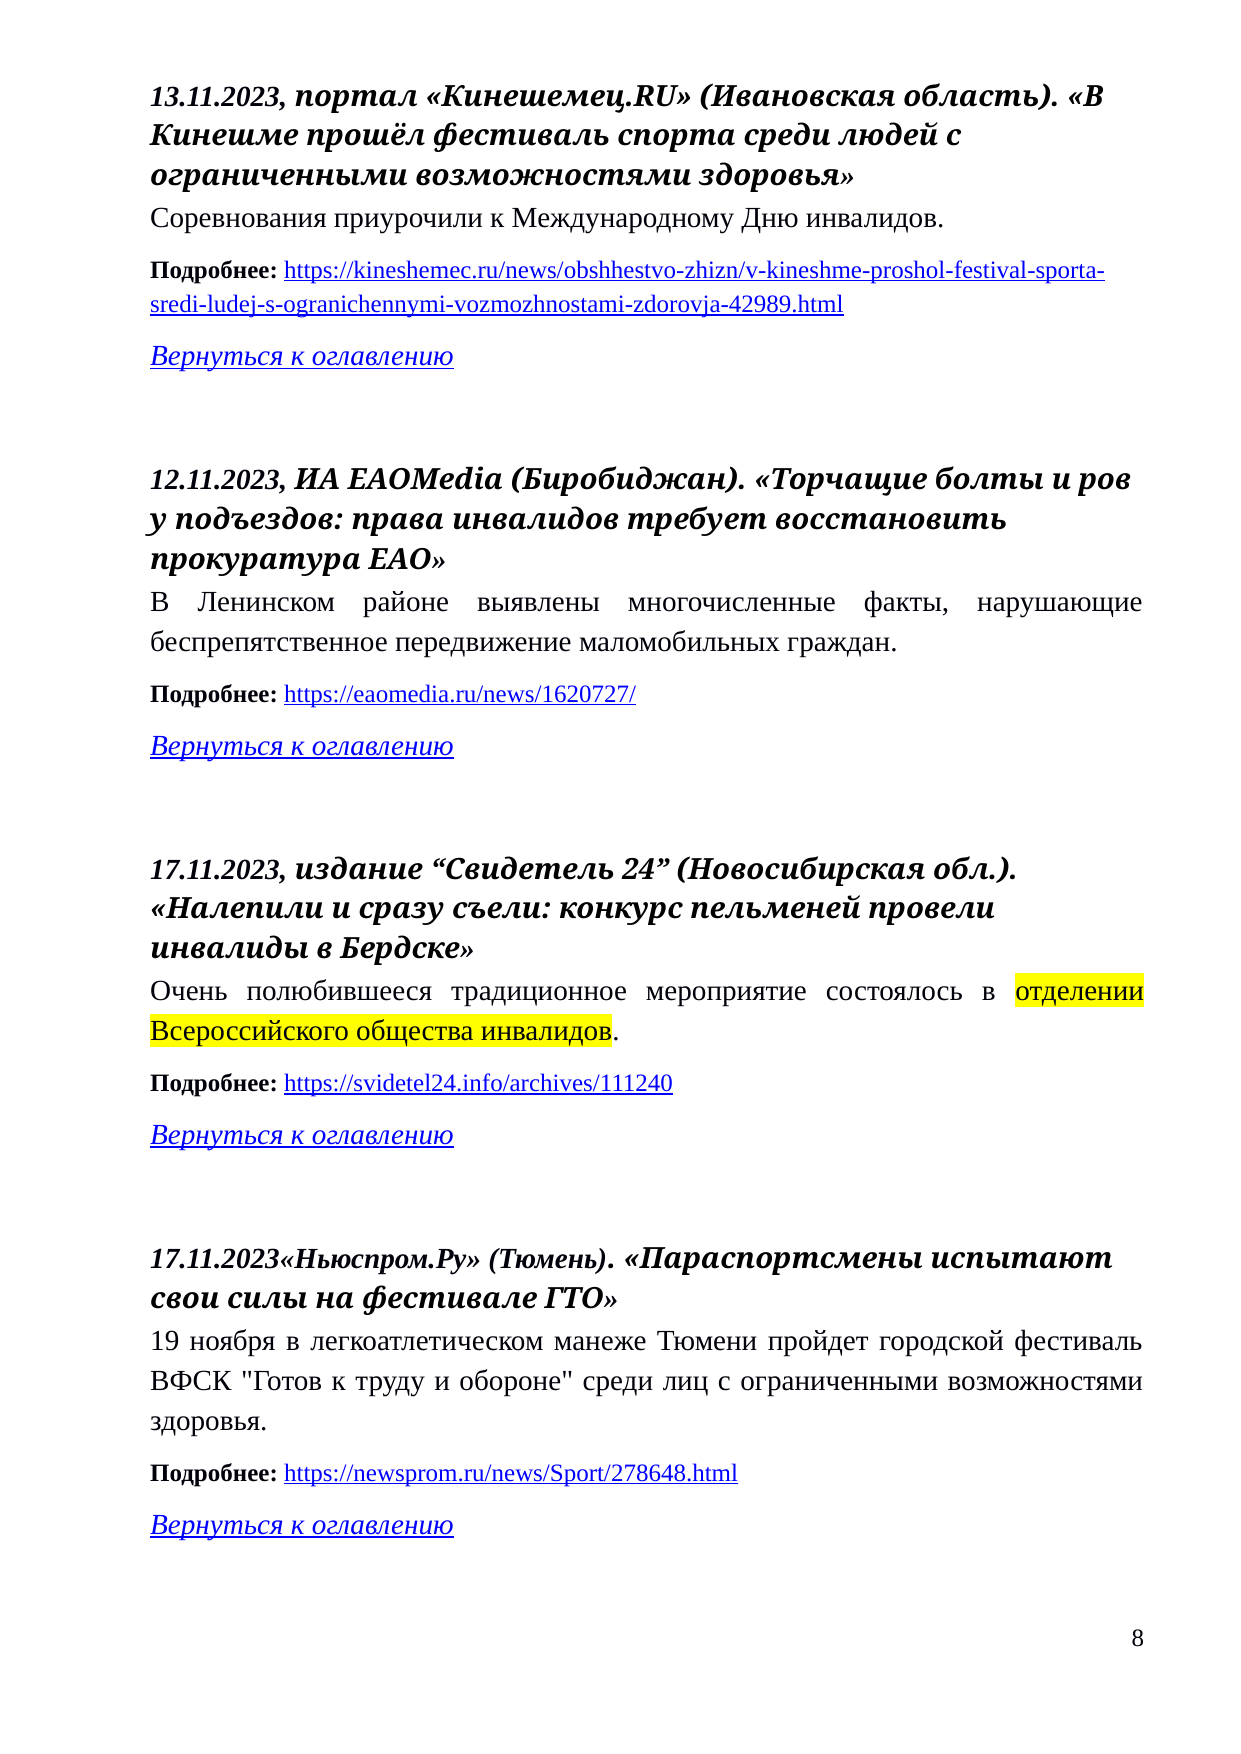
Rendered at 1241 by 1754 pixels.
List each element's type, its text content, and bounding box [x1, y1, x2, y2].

list 19 ноября в легкоатлетическом манеже Тюмени пройдет городской фестиваль ВФСК "Готов к труду и обороне" среди лиц с ограниченными возможностями здоровья. [150, 1323, 1144, 1437]
text Подробнее: https://svidetel24.info/archives/111240 [150, 1068, 1144, 1097]
text Вернуться к оглавлению [150, 1507, 1144, 1541]
subtitle 13.11.2023, портал «Кинешемец.RU» (Ивановская область). «В Кинешме прошёл фестиваль спорта среди людей с ограниченными возможностями здоровья» [150, 75, 1144, 194]
subtitle 17.11.2023«Ньюспром.Ру» (Тюмень). «Параспортсмены испытают свои силы на фестивале ГТО» [150, 1237, 1144, 1317]
list В Ленинском районе выявлены многочисленные факты, нарушающие беспрепятственное передвижение маломобильных граждан. [150, 584, 1144, 658]
subtitle 12.11.2023, ИА EAOMedia (Биробиджан). «Торчащие болты и ров у подъездов: права инвалидов требует восстановить прокуратура ЕАО» [150, 458, 1144, 578]
text Подробнее: https://kineshemec.ru/news/obshhestvo-zhizn/v-kineshme-proshol-festival-sporta-sredi-ludej-s-ogranichennymi-vozmozhnostami-zdorovja-42989.html [150, 255, 1144, 318]
text Вернуться к оглавлению [150, 1117, 1144, 1151]
list Соревнования приурочили к Международному Дню инвалидов. [150, 200, 1144, 234]
list Очень полюбившееся традиционное мероприятие состоялось в отделении Всероссийского общества инвалидов. [150, 973, 1144, 1047]
text Вернуться к оглавлению [150, 728, 1144, 761]
text Подробнее: https://newsprom.ru/news/Sport/278648.html [150, 1458, 1144, 1487]
text Вернуться к оглавлению [150, 338, 1144, 372]
subtitle 17.11.2023, издание “Свидетель 24” (Новосибирская обл.). «Налепили и сразу съели: конкурс пельменей провели инвалиды в Бердске» [460, 848, 1144, 967]
text Подробнее: https://eaomedia.ru/news/1620727/ [150, 679, 1144, 708]
